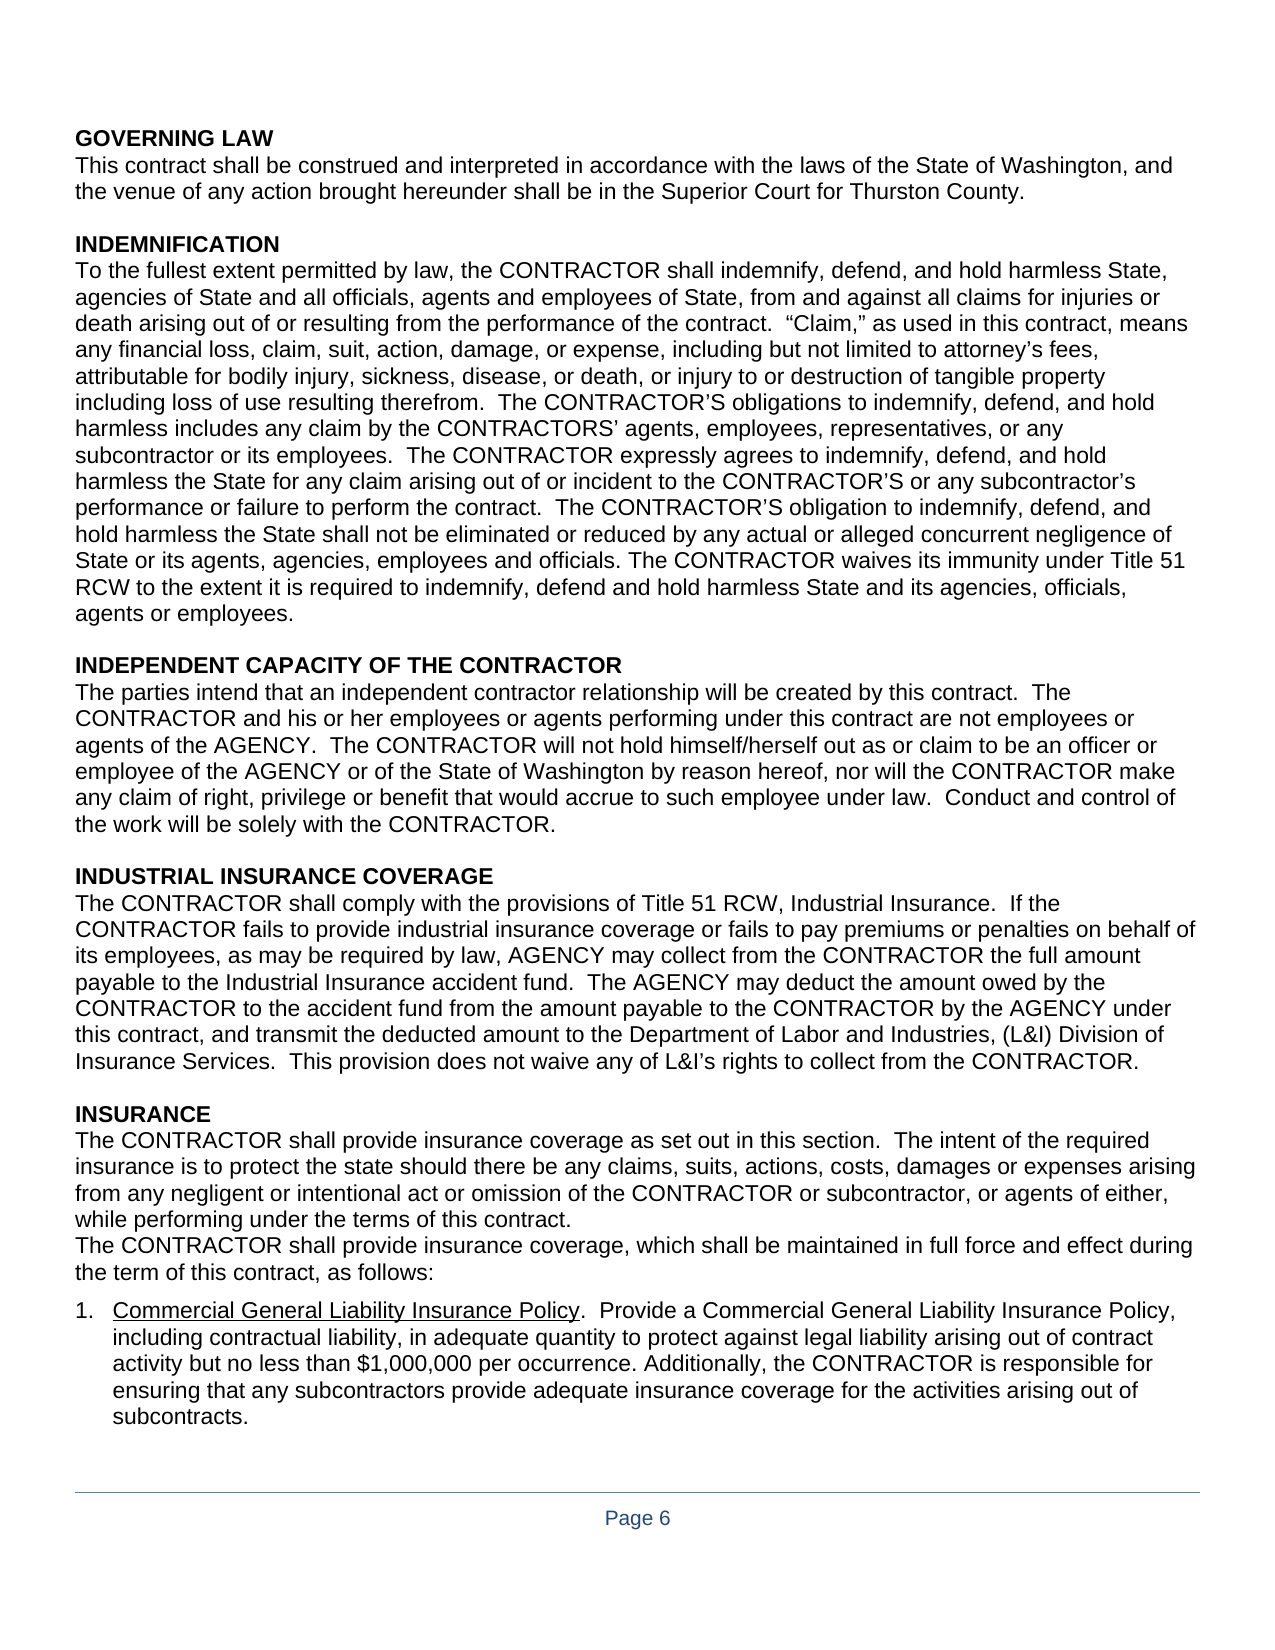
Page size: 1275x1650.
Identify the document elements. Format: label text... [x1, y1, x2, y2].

text INDUSTRIAL INSURANCE COVERAGE The CONTRACTOR shall comply with the provisions of Title 51 RCW, Industrial Insurance. If the CONTRACTOR fails to provide industrial insurance coverage or fails to pay premiums or penalties on behalf of its employees, as may be required by law, AGENCY may collect from the CONTRACTOR the full amount payable to the Industrial Insurance accident fund. The AGENCY may deduct the amount owed by the CONTRACTOR to the accident fund from the amount payable to the CONTRACTOR by the AGENCY under this contract, and transmit the deducted amount to the Department of Labor and Industries, (L&I) Division of Insurance Services. This provision does not waive any of L&I’s rights to collect from the CONTRACTOR. [75, 863, 1200, 1074]
text INDEPENDENT CAPACITY OF THE CONTRACTOR The parties intend that an independent contractor relationship will be created by this contract. The CONTRACTOR and his or her employees or agents performing under this contract are not employees or agents of the AGENCY. The CONTRACTOR will not hold himself/herself out as or claim to be an officer or employee of the AGENCY or of the State of Washington by reason hereof, nor will the CONTRACTOR make any claim of right, privilege or benefit that would accrue to such employee under law. Conduct and control of the work will be solely with the CONTRACTOR. [75, 652, 1200, 837]
text GOVERNING LAW This contract shall be construed and interpreted in accordance with the laws of the State of Washington, and the venue of any action brought hereunder shall be in the Superior Court for Thurston County. [75, 125, 1200, 204]
text The CONTRACTOR shall provide insurance coverage, which shall be maintained in full force and effect during the term of this contract, as follows: [75, 1232, 1200, 1285]
text INDEMNIFICATION To the fullest extent permitted by law, the CONTRACTOR shall indemnify, defend, and hold harmless State, agencies of State and all officials, agents and employees of State, from and against all claims for injuries or death arising out of or resulting from the performance of the contract. “Claim,” as used in this contract, means any financial loss, claim, suit, action, damage, or expense, including but not limited to attorney’s fees, attributable for bodily injury, sickness, disease, or death, or injury to or destruction of tangible property including loss of use resulting therefrom. The CONTRACTOR’S obligations to indemnify, defend, and hold harmless includes any claim by the CONTRACTORS’ agents, employees, representatives, or any subcontractor or its employees. The CONTRACTOR expressly agrees to indemnify, defend, and hold harmless the State for any claim arising out of or incident to the CONTRACTOR’S or any subcontractor’s performance or failure to perform the contract. The CONTRACTOR’S obligation to indemnify, defend, and hold harmless the State shall not be eliminated or reduced by any actual or alleged concurrent negligence of State or its agents, agencies, employees and officials. The CONTRACTOR waives its immunity under Title 51 RCW to the extent it is required to indemnify, defend and hold harmless State and its agencies, officials, agents or employees. [75, 231, 1200, 626]
list Commercial General Liability Insurance Policy. Provide a Commercial General Liability Insurance Policy, including contractual liability, in adequate quantity to protect against legal liability arising out of contract activity but no less than $1,000,000 per occurrence. Additionally, the CONTRACTOR is responsible for ensuring that any subcontractors provide adequate insurance coverage for the activities arising out of subcontracts. [75, 1297, 1200, 1429]
text INSURANCE The CONTRACTOR shall provide insurance coverage as set out in this section. The intent of the required insurance is to protect the state should there be any claims, suits, actions, costs, damages or expenses arising from any negligent or intentional act or omission of the CONTRACTOR or subcontractor, or agents of either, while performing under the terms of this contract. [75, 1101, 1200, 1232]
